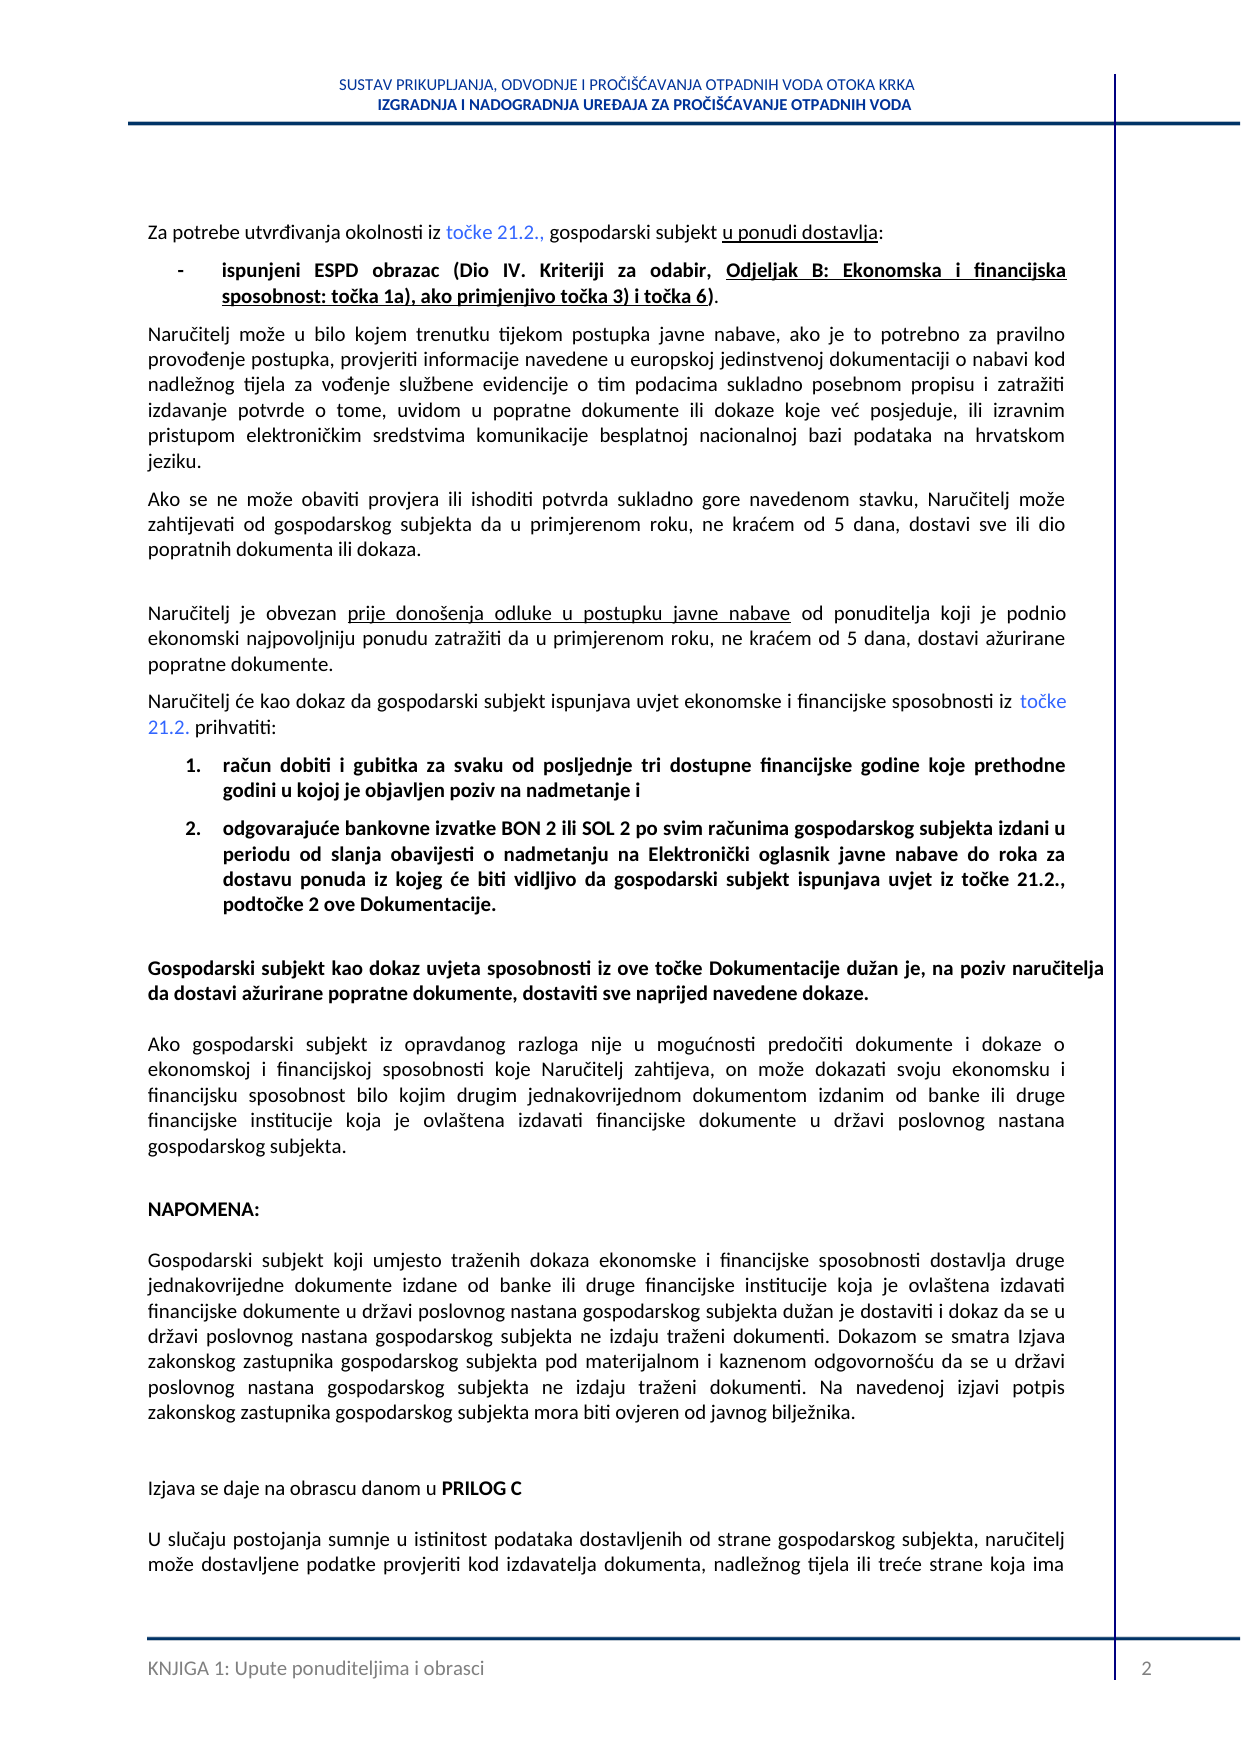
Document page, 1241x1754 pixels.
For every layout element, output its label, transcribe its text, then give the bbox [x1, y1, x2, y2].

text Naručitelj može u bilo kojem trenutku tijekom postupka javne nabave, ako je to potrebno za pravilno provođenje postupka, provjeriti informacije navedene u europskoj jedinstvenoj dokumentaciji o nabavi kod nadležnog tijela za vođenje službene evidencije o tim podacima sukladno posebnom propisu i zatražiti izdavanje potvrde o tome, uvidom u popratne dokumente ili dokaze koje već posjeduje, ili izravnim pristupom elektroničkim sredstvima komunikacije besplatnoj nacionalnoj bazi podataka na hrvatskom jeziku. [148, 321, 1067, 473]
list račun dobiti i gubitka za svaku od posljednje tri dostupne financijske godine koje prethodne godini u kojoj je objavljen poziv na nadmetanje i [185, 752, 1067, 803]
text Gospodarski subjekt koji umjesto traženih dokaza ekonomske i financijske sposobnosti dostavlja druge jednakovrijedne dokumente izdane od banke ili druge financijske institucije koja je ovlaštena izdavati financijske dokumente u državi poslovnog nastana gospodarskog subjekta dužan je dostaviti i dokaz da se u državi poslovnog nastana gospodarskog subjekta ne izdaju traženi dokumenti. Dokazom se smatra Izjava zakonskog zastupnika gospodarskog subjekta pod materijalnom i kaznenom odgovornošću da se u državi poslovnog nastana gospodarskog subjekta ne izdaju traženi dokumenti. Na navedenoj izjavi potpis zakonskog zastupnika gospodarskog subjekta mora biti ovjeren od javnog bilježnika. [148, 1247, 1067, 1425]
text Ako se ne može obaviti provjera ili ishoditi potvrda sukladno gore navedenom stavku, Naručitelj može zahtijevati od gospodarskog subjekta da u primjerenom roku, ne kraćem od 5 dana, dostavi sve ili dio popratnih dokumenta ili dokaza. [148, 486, 1067, 562]
list ispunjeni ESPD obrazac (Dio IV. Kriteriji za odabir, Odjeljak B: Ekonomska i financijska sposobnost: točka 1a), ako primjenjivo točka 3) i točka 6). [177, 257, 1067, 308]
text Za potrebe utvrđivanja okolnosti iz točke 21.2., gospodarski subjekt u ponudi dostavlja: [148, 219, 1067, 245]
picture [147, 1630, 1114, 1648]
picture [1116, 114, 1241, 134]
text Izjava se daje na obrascu danom u PRILOG C [148, 1475, 1106, 1501]
picture [128, 114, 1114, 134]
text Naručitelj će kao dokaz da gospodarski subjekt ispunjava uvjet ekonomske i financijske sposobnosti iz točke 21.2. prihvatiti: [148, 689, 1067, 739]
text Gospodarski subjekt kao dokaz uvjeta sposobnosti iz ove točke Dokumentacije dužan je, na poziv naručitelja da dostavi ažurirane popratne dokumente, dostaviti sve naprijed navedene dokaze. [148, 955, 1106, 1006]
text NAPOMENA: [148, 1196, 1106, 1222]
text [148, 1526, 1067, 1577]
text Ako gospodarski subjekt iz opravdanog razloga nije u mogućnosti predočiti dokumente i dokaze o ekonomskoj i financijskoj sposobnosti koje Naručitelj zahtijeva, on može dokazati svoju ekonomsku i financijsku sposobnost bilo kojim drugim jednakovrijednom dokumentom izdanim od banke ili druge financijske institucije koja je ovlaštena izdavati financijske dokumente u državi poslovnog nastana gospodarskog subjekta. [148, 1031, 1067, 1158]
list odgovarajuće bankovne izvatke BON 2 ili SOL 2 po svim računima gospodarskog subjekta izdani u periodu od slanja obavijesti o nadmetanju na Elektronički oglasnik javne nabave do roka za dostavu ponuda iz kojeg će biti vidljivo da gospodarski subjekt ispunjava uvjet iz točke 21.2., podtočke 2 ove Dokumentacije. [185, 815, 1067, 917]
text Naručitelj je obvezan prije donošenja odluke u postupku javne nabave od ponuditelja koji je podnio ekonomski najpovoljniju ponudu zatražiti da u primjerenom roku, ne kraćem od 5 dana, dostavi ažurirane popratne dokumente. [148, 600, 1067, 676]
picture [1116, 1630, 1241, 1648]
